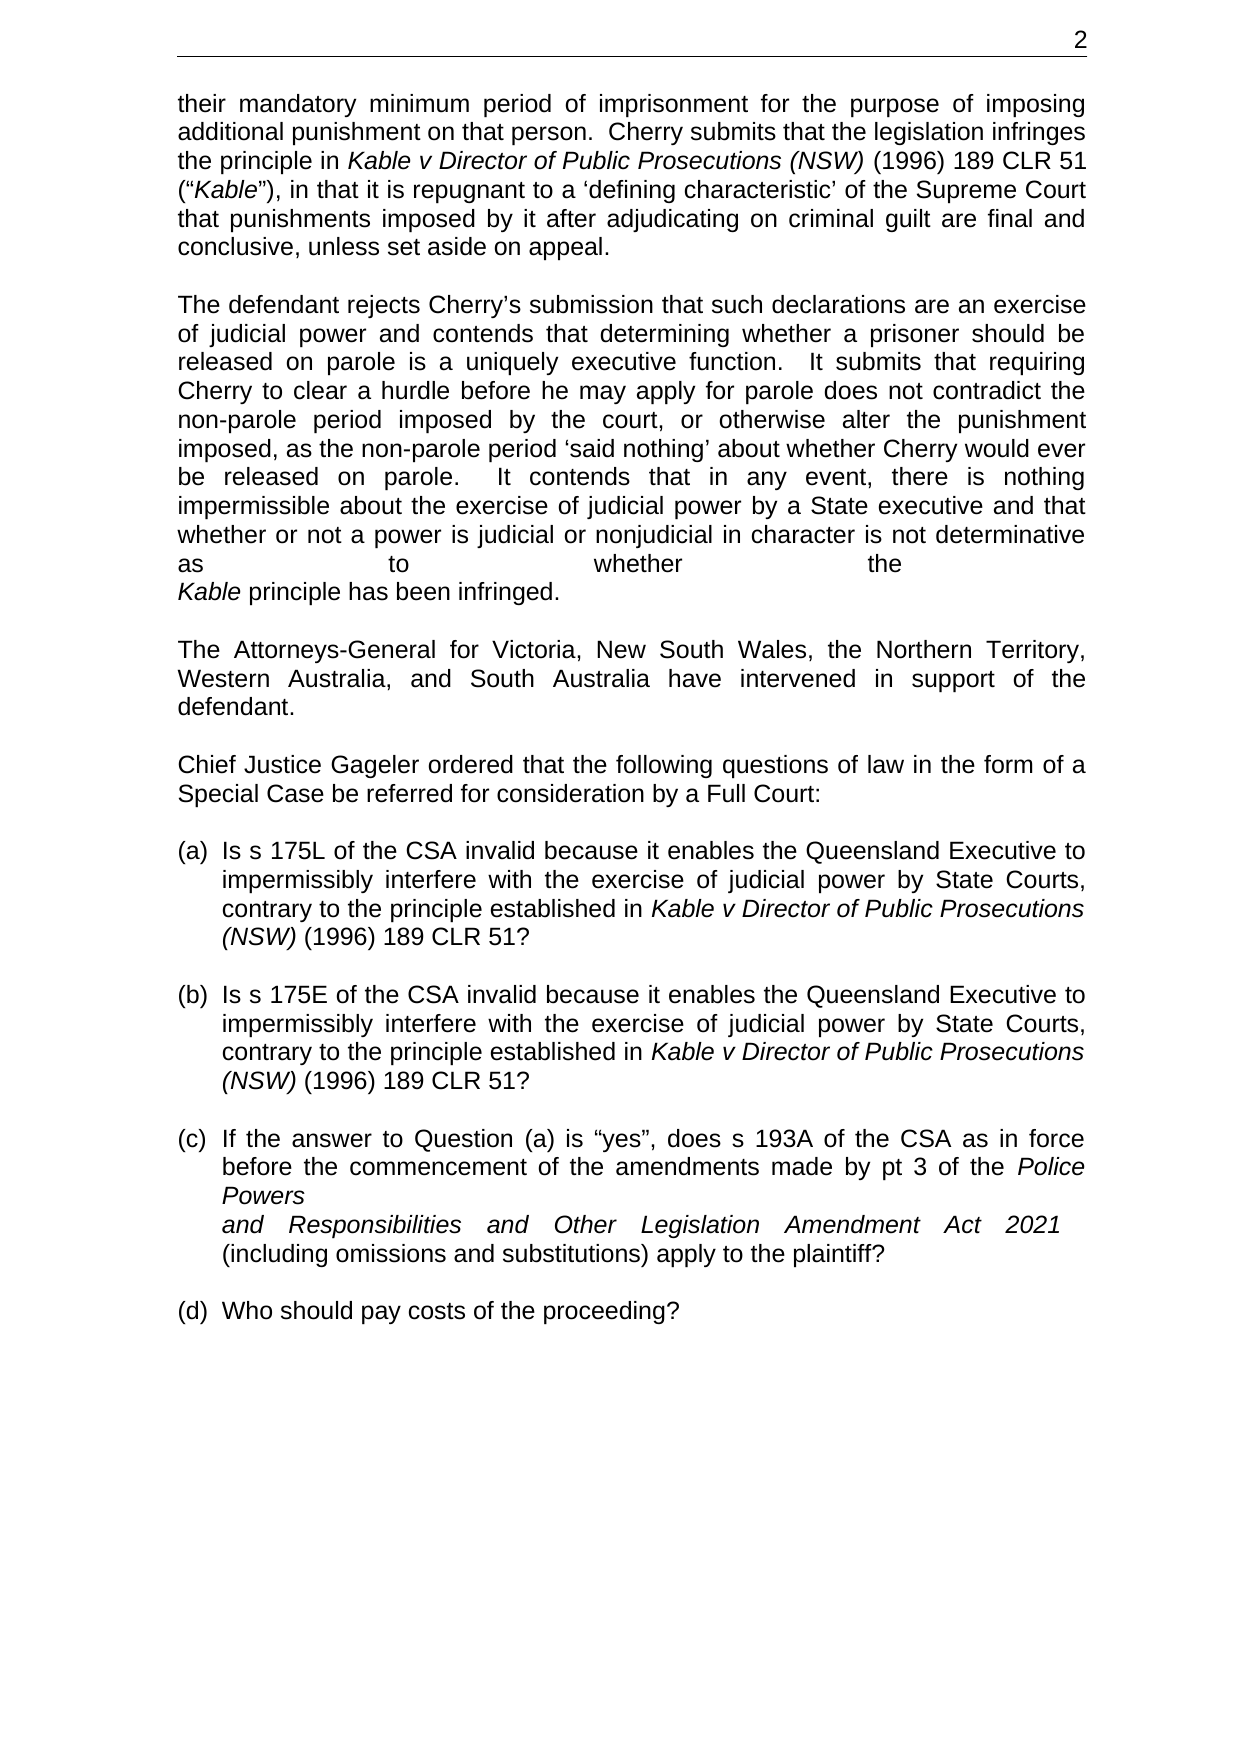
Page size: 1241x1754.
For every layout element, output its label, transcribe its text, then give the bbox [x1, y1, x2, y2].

list Is s 175L of the CSA invalid because it enables the Queensland Executive to impermissibly interfere with the exercise of judicial power by State Courts, contrary to the principle established in Kable v Director of Public Prosecutions (NSW) (1996) 189 CLR 51? [177, 836, 1087, 951]
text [177, 89, 1087, 261]
list Who should pay costs of the proceeding? [177, 1296, 1087, 1325]
list If the answer to Question (a) is “yes”, does s 193A of the CSA as in force before the commencement of the amendments made by pt 3 of the Police Powers and Responsibilities and Other Legislation Amendment Act 2021 (including omissions and substitutions) apply to the plaintiff? [177, 1124, 1087, 1267]
text The defendant rejects Cherry’s submission that such declarations are an exercise of judicial power and contends that determining whether a prisoner should be released on parole is a uniquely executive function. It submits that requiring Cherry to clear a hurdle before he may apply for parole does not contradict the non-parole period imposed by the court, or otherwise alter the punishment imposed, as the non-parole period ‘said nothing’ about whether Cherry would ever be released on parole. It contends that in any event, there is nothing impermissible about the exercise of judicial power by a State executive and that whether or not a power is judicial or nonjudicial in character is not determinative as to whether the Kable principle has been infringed. [177, 290, 1087, 606]
text The Attorneys-General for Victoria, New South Wales, the Northern Territory, Western Australia, and South Australia have intervened in support of the defendant. [177, 635, 1087, 721]
text Chief Justice Gageler ordered that the following questions of law in the form of a Special Case be referred for consideration by a Full Court: [177, 750, 1087, 807]
list Is s 175E of the CSA invalid because it enables the Queensland Executive to impermissibly interfere with the exercise of judicial power by State Courts, contrary to the principle established in Kable v Director of Public Prosecutions (NSW) (1996) 189 CLR 51? [177, 980, 1087, 1095]
